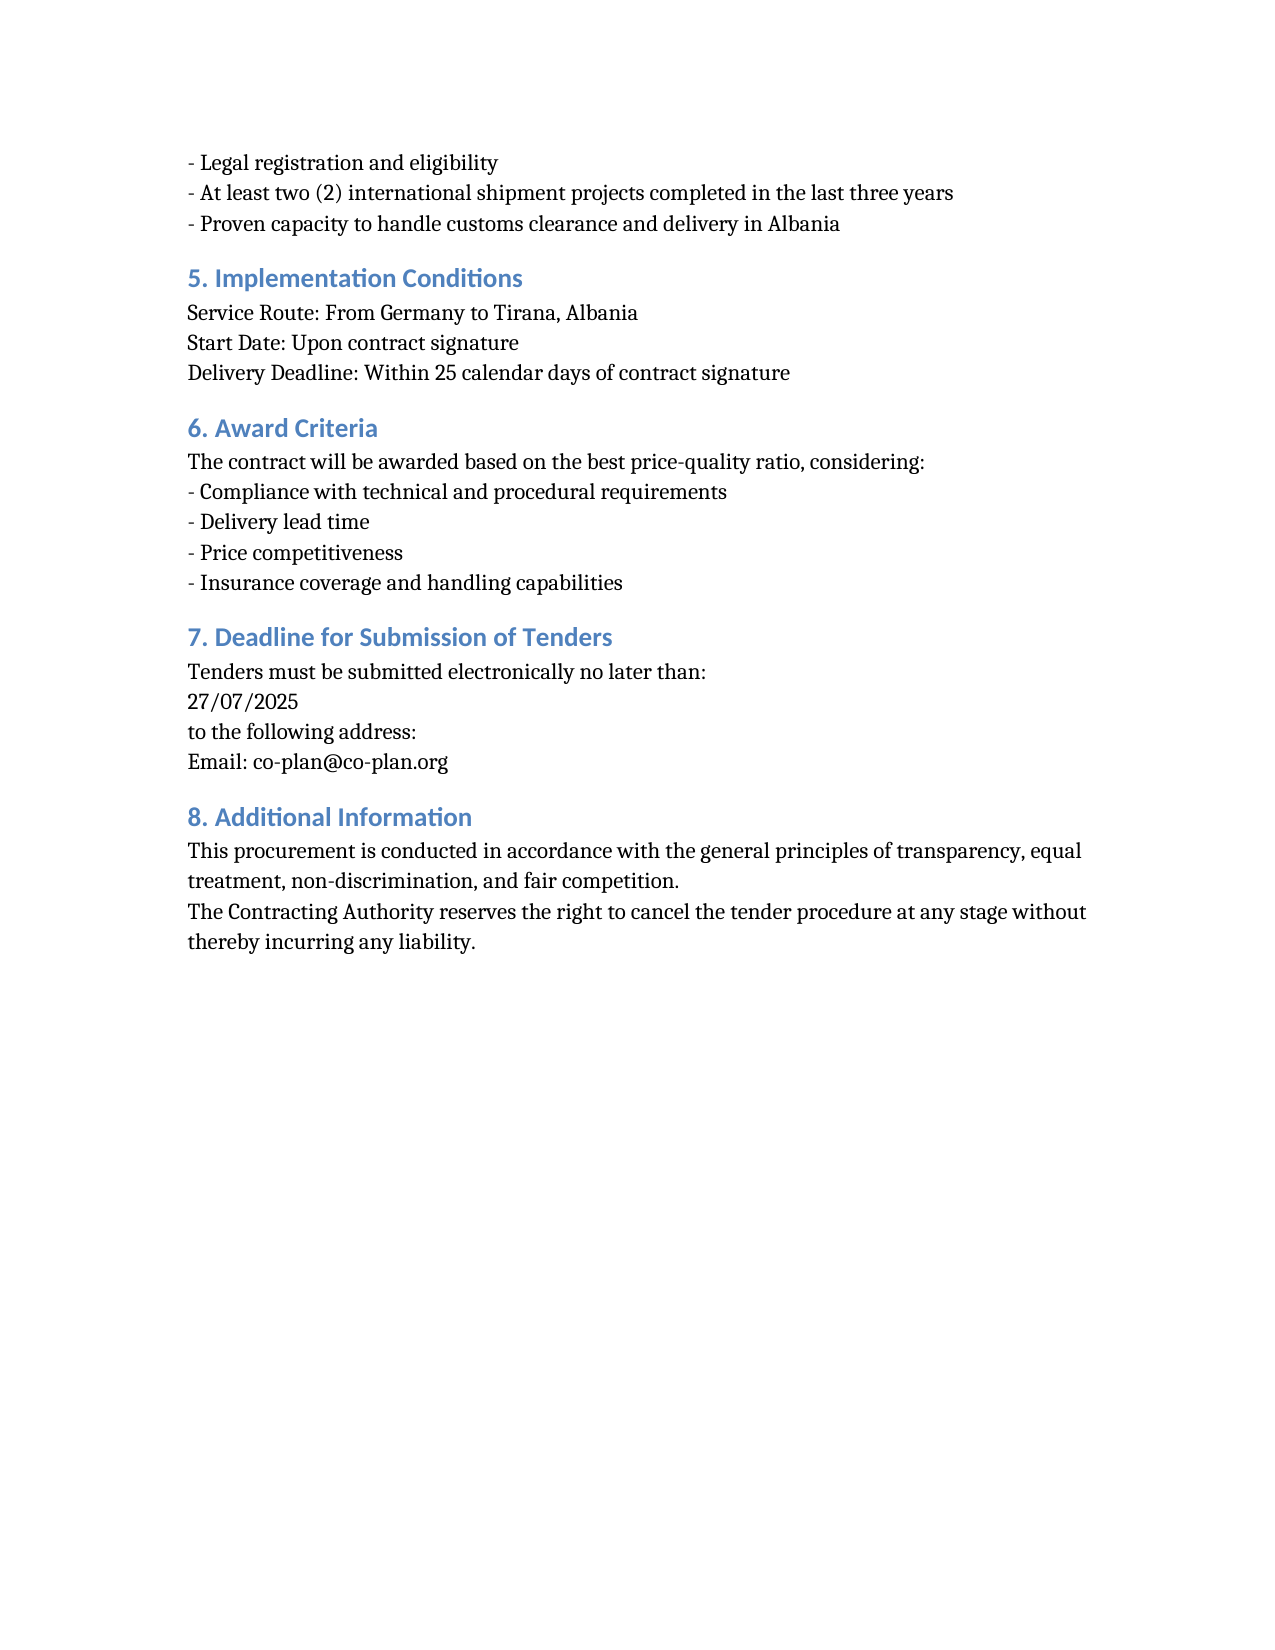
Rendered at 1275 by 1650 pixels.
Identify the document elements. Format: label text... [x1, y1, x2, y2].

text This procurement is conducted in accordance with the general principles of transparency, equal treatment, non-discrimination, and fair competition. The Contracting Authority reserves the right to cancel the tender procedure at any stage without thereby incurring any liability. [187, 838, 1087, 955]
subtitle 6. Award Criteria [187, 411, 1087, 444]
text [187, 150, 1087, 237]
subtitle 8. Additional Information [187, 800, 1087, 833]
subtitle 5. Implementation Conditions [187, 261, 1087, 294]
text Service Route: From Germany to Tirana, Albania Start Date: Upon contract signature Delivery Deadline: Within 25 calendar days of contract signature [187, 299, 1087, 386]
text The contract will be awarded based on the best price-quality ratio, considering: - Compliance with technical and procedural requirements - Delivery lead time - Price competitiveness - Insurance coverage and handling capabilities [187, 449, 1087, 596]
text Tenders must be submitted electronically no later than: 27/07/2025 to the following address: Email: co-plan@co-plan.org [187, 658, 1087, 776]
subtitle 7. Deadline for Submission of Tenders [187, 621, 1087, 654]
